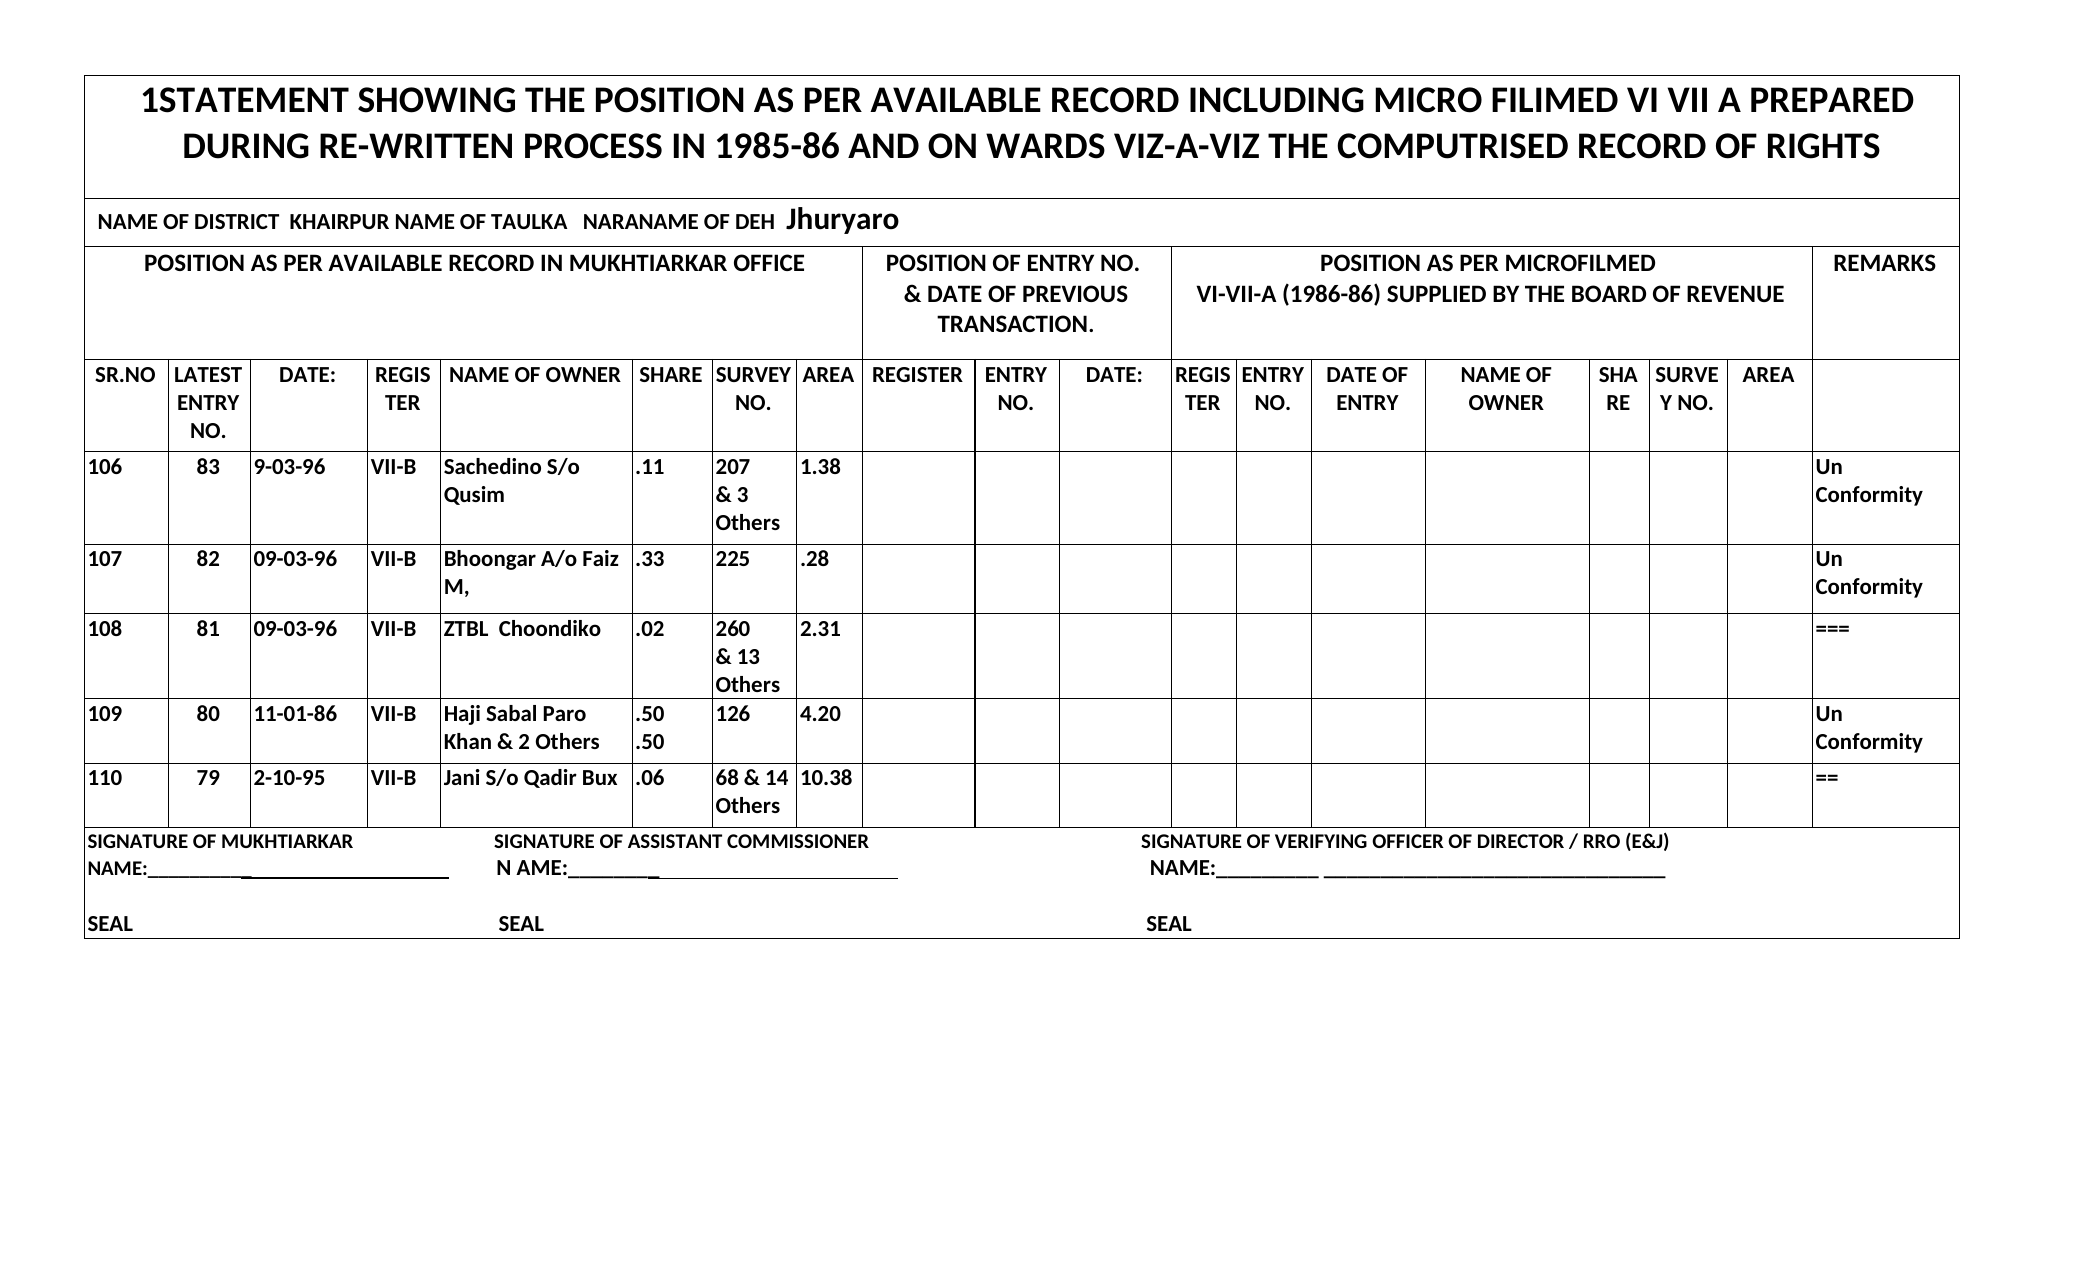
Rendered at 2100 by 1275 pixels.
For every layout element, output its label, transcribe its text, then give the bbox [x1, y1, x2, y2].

table_cell 81 [169, 614, 250, 698]
table_cell 68 & 14 Others [713, 764, 796, 827]
table_cell SR.NO [85, 360, 168, 451]
table_cell 106 [85, 452, 168, 543]
table_cell SIGNATURE OF MUKHTIARKAR SIGNATURE OF ASSISTANT COMMISSIONER SIGNATURE OF VERIFYING OFFICER OF DIRECTOR / RRO (E&J) NAME:__________ N AME:________ NAME:_________ ______________________________ SEAL SEAL SEAL [85, 828, 1959, 937]
table_cell [1237, 764, 1311, 827]
table_cell [1813, 360, 1959, 451]
table_cell [863, 545, 974, 613]
table_cell [1590, 699, 1649, 762]
table_cell DATE: [1060, 360, 1171, 451]
table_cell [1312, 764, 1425, 827]
table_cell Un Conformity [1813, 699, 1959, 762]
table_cell REGISTER [368, 360, 440, 451]
table_cell VII-B [368, 614, 440, 698]
table_cell [1590, 452, 1649, 543]
table_cell [1312, 699, 1425, 762]
table_cell [1728, 699, 1812, 762]
table_cell [1728, 614, 1812, 698]
table_cell LATEST ENTRY NO. [169, 360, 250, 451]
table_cell [1060, 764, 1171, 827]
table_cell NAME OF OWNER [1426, 360, 1589, 451]
table_cell Bhoongar A/o Faiz M, [441, 545, 632, 613]
table_cell [976, 699, 1059, 762]
table_cell .06 [633, 764, 712, 827]
table_cell [1728, 452, 1812, 543]
table_cell [1426, 545, 1589, 613]
table_cell AREA [797, 360, 862, 451]
table_cell REGISTER [863, 360, 974, 451]
table_cell [1650, 764, 1727, 827]
table_cell SURVEY NO. [1650, 360, 1727, 451]
table_cell [1728, 545, 1812, 613]
table_header 1STATEMENT SHOWING THE POSITION AS PER AVAILABLE RECORD INCLUDING MICRO FILIMED VI VII A PREPARED DURING RE-WRITTEN PROCESS IN 1985-86 AND ON WARDS VIZ-A-VIZ THE COMPUTRISED RECORD OF RIGHTS [85, 76, 1959, 198]
table_cell ENTRY NO. [976, 360, 1059, 451]
table_cell Un Conformity [1813, 545, 1959, 613]
table_cell [1650, 452, 1727, 543]
table_cell 2-10-95 [251, 764, 367, 827]
table_cell Un Conformity [1813, 452, 1959, 543]
table_cell 82 [169, 545, 250, 613]
table_cell [1590, 545, 1649, 613]
table_cell [863, 452, 974, 543]
table_cell 107 [85, 545, 168, 613]
table_cell POSITION AS PER MICROFILMED VI-VII-A (1986-86) SUPPLIED BY THE BOARD OF REVENUE [1172, 247, 1812, 359]
table_cell 1.38 [797, 452, 862, 543]
table_cell 10.38 [797, 764, 862, 827]
table_cell 225 [713, 545, 796, 613]
table_cell [1172, 545, 1236, 613]
table_cell === [1813, 614, 1959, 698]
table_cell [1172, 452, 1236, 543]
table_cell NAME OF DISTRICT KHAIRPUR NAME OF TAULKA NARANAME OF DEH Jhuryaro [85, 199, 1959, 246]
table_cell ENTRY NO. [1237, 360, 1311, 451]
table_cell REGISTER [1172, 360, 1236, 451]
table_cell [1426, 699, 1589, 762]
table_cell 09-03-96 [251, 545, 367, 613]
table_cell SHARE [1590, 360, 1649, 451]
table_cell [1172, 764, 1236, 827]
table_cell POSITION OF ENTRY NO. & DATE OF PREVIOUS TRANSACTION. [863, 247, 1171, 359]
table_cell Sachedino S/o Qusim [441, 452, 632, 543]
table_cell 126 [713, 699, 796, 762]
table_cell DATE OF ENTRY [1312, 360, 1425, 451]
table_cell [863, 699, 974, 762]
table_cell [1237, 614, 1311, 698]
table_cell [1237, 699, 1311, 762]
table_cell 4.20 [797, 699, 862, 762]
table_cell 110 [85, 764, 168, 827]
table_cell 2.31 [797, 614, 862, 698]
table_cell 09-03-96 [251, 614, 367, 698]
table_cell .33 [633, 545, 712, 613]
table_cell 9-03-96 [251, 452, 367, 543]
table_cell AREA [1728, 360, 1812, 451]
table_cell [863, 764, 974, 827]
table_cell Jani S/o Qadir Bux [441, 764, 632, 827]
table_cell [1060, 452, 1171, 543]
table_cell 11-01-86 [251, 699, 367, 762]
table_cell REMARKS [1813, 247, 1959, 359]
table_cell 260 & 13 Others [713, 614, 796, 698]
table_cell [1426, 452, 1589, 543]
table_cell POSITION AS PER AVAILABLE RECORD IN MUKHTIARKAR OFFICE [85, 247, 862, 359]
table_cell [1237, 452, 1311, 543]
table_cell [1590, 764, 1649, 827]
table_cell [1650, 545, 1727, 613]
table_cell 109 [85, 699, 168, 762]
table_cell [1237, 545, 1311, 613]
table_cell [1172, 614, 1236, 698]
table_cell SURVEY NO. [713, 360, 796, 451]
table_cell [1172, 699, 1236, 762]
table_cell DATE: [251, 360, 367, 451]
table_cell == [1813, 764, 1959, 827]
table_cell VII-B [368, 545, 440, 613]
table_cell [976, 452, 1059, 543]
table_cell ZTBL Choondiko [441, 614, 632, 698]
table_cell [976, 764, 1059, 827]
table_cell .28 [797, 545, 862, 613]
table_cell 83 [169, 452, 250, 543]
table_cell 79 [169, 764, 250, 827]
table_cell [1650, 614, 1727, 698]
table_cell [863, 614, 974, 698]
table_cell NAME OF OWNER [441, 360, 632, 451]
table_cell [1312, 545, 1425, 613]
table_cell [1426, 764, 1589, 827]
table_cell [1650, 699, 1727, 762]
table_cell Haji Sabal Paro Khan & 2 Others [441, 699, 632, 762]
table_cell [1426, 614, 1589, 698]
table_cell [1312, 452, 1425, 543]
table_cell 108 [85, 614, 168, 698]
table_cell [1312, 614, 1425, 698]
table_cell .02 [633, 614, 712, 698]
table_cell 207 & 3 Others [713, 452, 796, 543]
table_cell VII-B [368, 764, 440, 827]
table_cell VII-B [368, 699, 440, 762]
table_cell .11 [633, 452, 712, 543]
table_cell [1060, 614, 1171, 698]
table_cell [1728, 764, 1812, 827]
table_cell 80 [169, 699, 250, 762]
table_cell SHARE [633, 360, 712, 451]
table_cell [1590, 614, 1649, 698]
table_cell [976, 614, 1059, 698]
table_cell VII-B [368, 452, 440, 543]
table_cell [1060, 699, 1171, 762]
table_cell [1060, 545, 1171, 613]
table_cell [976, 545, 1059, 613]
table_cell .50 .50 [633, 699, 712, 762]
